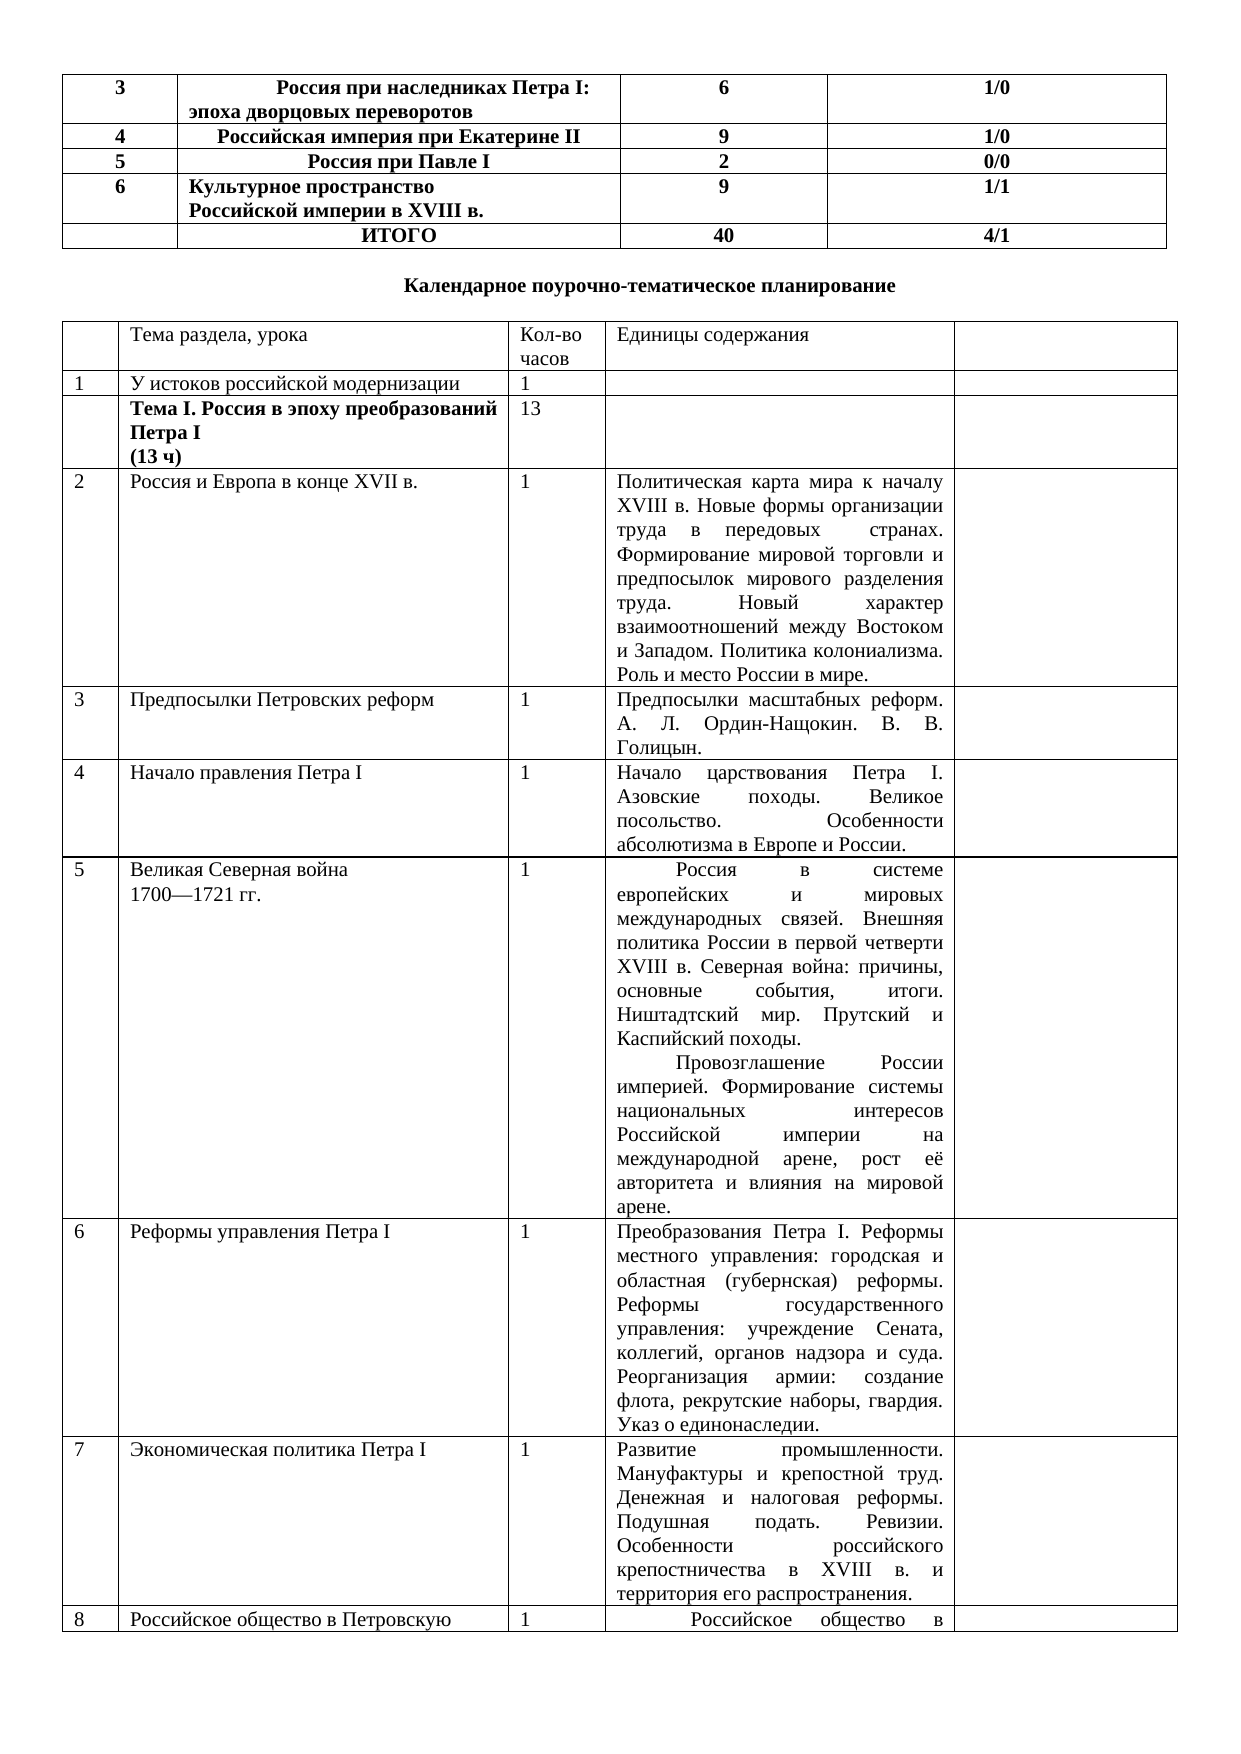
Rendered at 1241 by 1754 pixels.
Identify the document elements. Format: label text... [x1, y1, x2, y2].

table_cell ИТОГО [178, 224, 620, 247]
table_header [63, 322, 118, 370]
table_cell 2 [63, 469, 118, 686]
text Календарное поурочно-тематическое планирование [74, 273, 1167, 297]
table_cell 0/0 [828, 149, 1166, 173]
table_cell Реформы управления Петра I [119, 1219, 508, 1436]
table_cell Культурное пространство Российской империи в XVIII в. [178, 174, 620, 222]
table_cell Россия и Европа в конце XVII в. [119, 469, 508, 686]
table_cell 5 [63, 149, 177, 173]
table_cell 40 [621, 224, 827, 247]
table_cell [955, 760, 1177, 856]
table_cell Начало правления Петра I [119, 760, 508, 856]
table_cell 1/0 [828, 75, 1166, 123]
table_cell Развитие промышленности. Мануфактуры и крепостной труд. Денежная и налоговая реформы. Подушная подать. Ревизии. Особенности российского крепостничества в XVIII в. и территория его распространения. [606, 1437, 954, 1605]
table_cell 1 [509, 1437, 605, 1605]
table_cell 1 [509, 760, 605, 856]
table_cell 1 [509, 1606, 605, 1631]
table_header Тема раздела, урока [119, 322, 508, 370]
table_cell [63, 224, 177, 247]
table_cell 5 [63, 858, 118, 1218]
table_cell [606, 371, 954, 395]
table_cell Тема I. Россия в эпоху преобразований Петра I (13 ч) [119, 396, 508, 468]
table_cell [955, 1437, 1177, 1605]
table_cell 2 [621, 149, 827, 173]
table_cell 3 [63, 75, 177, 123]
table_cell 7 [63, 1437, 118, 1605]
table_cell [955, 1606, 1177, 1631]
table_cell [955, 687, 1177, 759]
table_cell 6 [63, 1219, 118, 1436]
table_cell 1 [509, 687, 605, 759]
table_cell У истоков российской модернизации [119, 371, 508, 395]
table_cell 9 [621, 174, 827, 222]
table_cell Экономическая политика Петра I [119, 1437, 508, 1605]
table_cell [955, 858, 1177, 1218]
table_header [955, 322, 1177, 370]
table_cell 1 [509, 469, 605, 686]
table_cell [955, 1219, 1177, 1436]
table_cell Россия при Павле I [178, 149, 620, 173]
table_cell 3 [63, 687, 118, 759]
table_cell 4 [63, 760, 118, 856]
table_cell Предпосылки масштабных реформ. А. Л. Ордин-Нащокин. В. В. Голицын. [606, 687, 954, 759]
table_cell Предпосылки Петровских реформ [119, 687, 508, 759]
table_cell 4 [63, 124, 177, 148]
table_cell 1/0 [828, 124, 1166, 148]
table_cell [606, 1606, 954, 1631]
table_cell 1 [509, 371, 605, 395]
table_cell Россия в системе европейских и мировых международных связей. Внешняя политика России в первой четверти XVIII в. Северная война: причины, основные события, итоги. Ништадтский мир. Прутский и Каспийский походы. Провозглашение России империей. Формирование системы национальных интересов Российской империи на международной арене, рост её авторитета и влияния на мировой арене. [606, 858, 954, 1218]
table_cell 8 [63, 1606, 118, 1631]
table_cell [955, 396, 1177, 468]
table_cell Великая Северная война 1700—1721 гг. [119, 858, 508, 1218]
table_cell 13 [509, 396, 605, 468]
table_cell 4/1 [828, 224, 1166, 247]
table_cell 1 [509, 1219, 605, 1436]
table_cell Начало царствования Петра I. Азовские походы. Великое посольство. Особенности абсолютизма в Европе и России. [606, 760, 954, 856]
table_cell Россия при наследниках Петра I: эпоха дворцовых переворотов [178, 75, 620, 123]
table_cell [606, 396, 954, 468]
table_cell 1/1 [828, 174, 1166, 222]
table_cell [955, 469, 1177, 686]
table_cell Политическая карта мира к началу XVIII в. Новые формы организации труда в передовых странах. Формирование мировой торговли и предпосылок мирового разделения труда. Новый характер взаимоотношений между Востоком и Западом. Политика колониализма. Роль и место России в мире. [606, 469, 954, 686]
table_cell 9 [621, 124, 827, 148]
table_header Кол-во часов [509, 322, 605, 370]
table_cell Преобразования Петра I. Реформы местного управления: городская и областная (губернская) реформы. Реформы государственного управления: учреждение Сената, коллегий, органов надзора и суда. Реорганизация армии: создание флота, рекрутские наборы, гвардия. Указ о единонаследии. [606, 1219, 954, 1436]
table_cell Российская империя при Екатерине II [178, 124, 620, 148]
table_cell [63, 396, 118, 468]
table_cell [119, 1606, 508, 1631]
table_header Единицы содержания [606, 322, 954, 370]
table_cell 6 [621, 75, 827, 123]
table_cell 1 [63, 371, 118, 395]
table_cell 6 [63, 174, 177, 222]
table_cell [955, 371, 1177, 395]
table_cell 1 [509, 858, 605, 1218]
